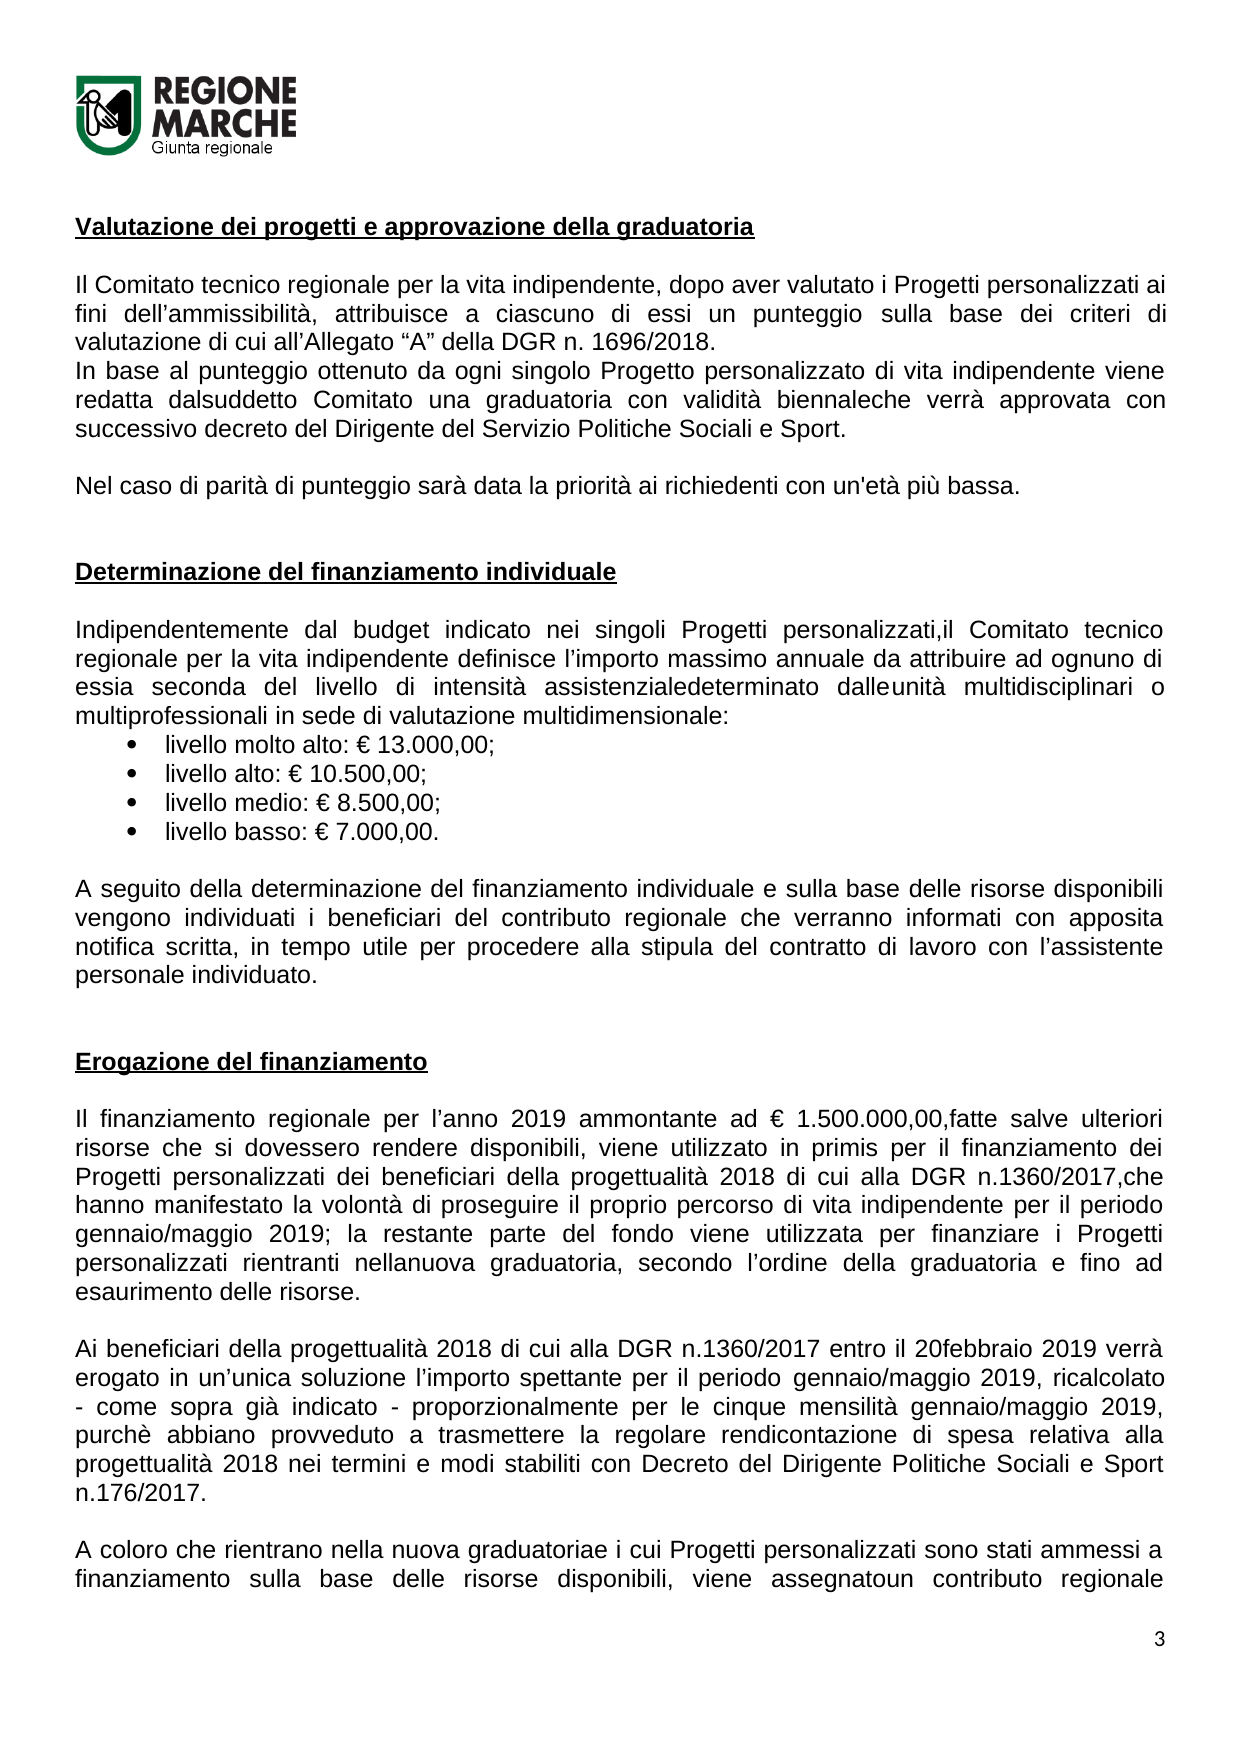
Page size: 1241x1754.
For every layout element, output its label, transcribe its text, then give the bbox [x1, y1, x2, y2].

picture [75, 73, 303, 157]
text Il Comitato tecnico regionale per la vita indipendente, dopo aver valutato i Progetti personalizzati ai fini dell’ammissibilità, attribuisce a ciascuno di essi un punteggio sulla base dei criteri di valutazione di cui all’Allegato “A” della DGR n. 1696/2018. [75, 270, 1168, 356]
text A seguito della determinazione del finanziamento individuale e sulla base delle risorse disponibili vengono individuati i beneficiari del contributo regionale che verranno informati con apposita notifica scritta, in tempo utile per procedere alla stipula del contratto di lavoro con l’assistente personale individuato. [75, 874, 1165, 989]
list livello basso: € 7.000,00. [127, 816, 1165, 845]
list livello alto: € 10.500,00; [127, 759, 1165, 788]
text Indipendentemente dal budget indicato nei singoli Progetti personalizzati,il Comitato tecnico regionale per la vita indipendente definisce l’importo massimo annuale da attribuire ad ognuno di essia seconda del livello di intensità assistenzialedeterminato dalleunità multidisciplinari o multiprofessionali in sede di valutazione multidimensionale: [75, 615, 1165, 730]
text Nel caso di parità di punteggio sarà data la priorità ai richiedenti con un'età più bassa. [75, 471, 1165, 500]
text Determinazione del finanziamento individuale [75, 557, 1165, 586]
text Ai beneficiari della progettualità 2018 di cui alla DGR n.1360/2017 entro il 20febbraio 2019 verrà erogato in un’unica soluzione l’importo spettante per il periodo gennaio/maggio 2019, ricalcolato - come sopra già indicato - proporzionalmente per le cinque mensilità gennaio/maggio 2019, purchè abbiano provveduto a trasmettere la regolare rendicontazione di spesa relativa alla progettualità 2018 nei termini e modi stabiliti con Decreto del Dirigente Politiche Sociali e Sport n.176/2017. [75, 1334, 1165, 1507]
text In base al punteggio ottenuto da ogni singolo Progetto personalizzato di vita indipendente viene redatta dalsuddetto Comitato una graduatoria con validità biennaleche verrà approvata con successivo decreto del Dirigente del Servizio Politiche Sociali e Sport. [75, 356, 1168, 442]
list livello medio: € 8.500,00; [127, 788, 1165, 816]
text Valutazione dei progetti e approvazione della graduatoria [75, 212, 1165, 241]
text Erogazione del finanziamento [75, 1047, 1165, 1075]
list livello molto alto: € 13.000,00; [127, 730, 1165, 759]
text Il finanziamento regionale per l’anno 2019 ammontante ad € 1.500.000,00,fatte salve ulteriori risorse che si dovessero rendere disponibili, viene utilizzato in primis per il finanziamento dei Progetti personalizzati dei beneficiari della progettualità 2018 di cui alla DGR n.1360/2017,che hanno manifestato la volontà di proseguire il proprio percorso di vita indipendente per il periodo gennaio/maggio 2019; la restante parte del fondo viene utilizzata per finanziare i Progetti personalizzati rientranti nellanuova graduatoria, secondo l’ordine della graduatoria e fino ad esaurimento delle risorse. [75, 1104, 1165, 1305]
